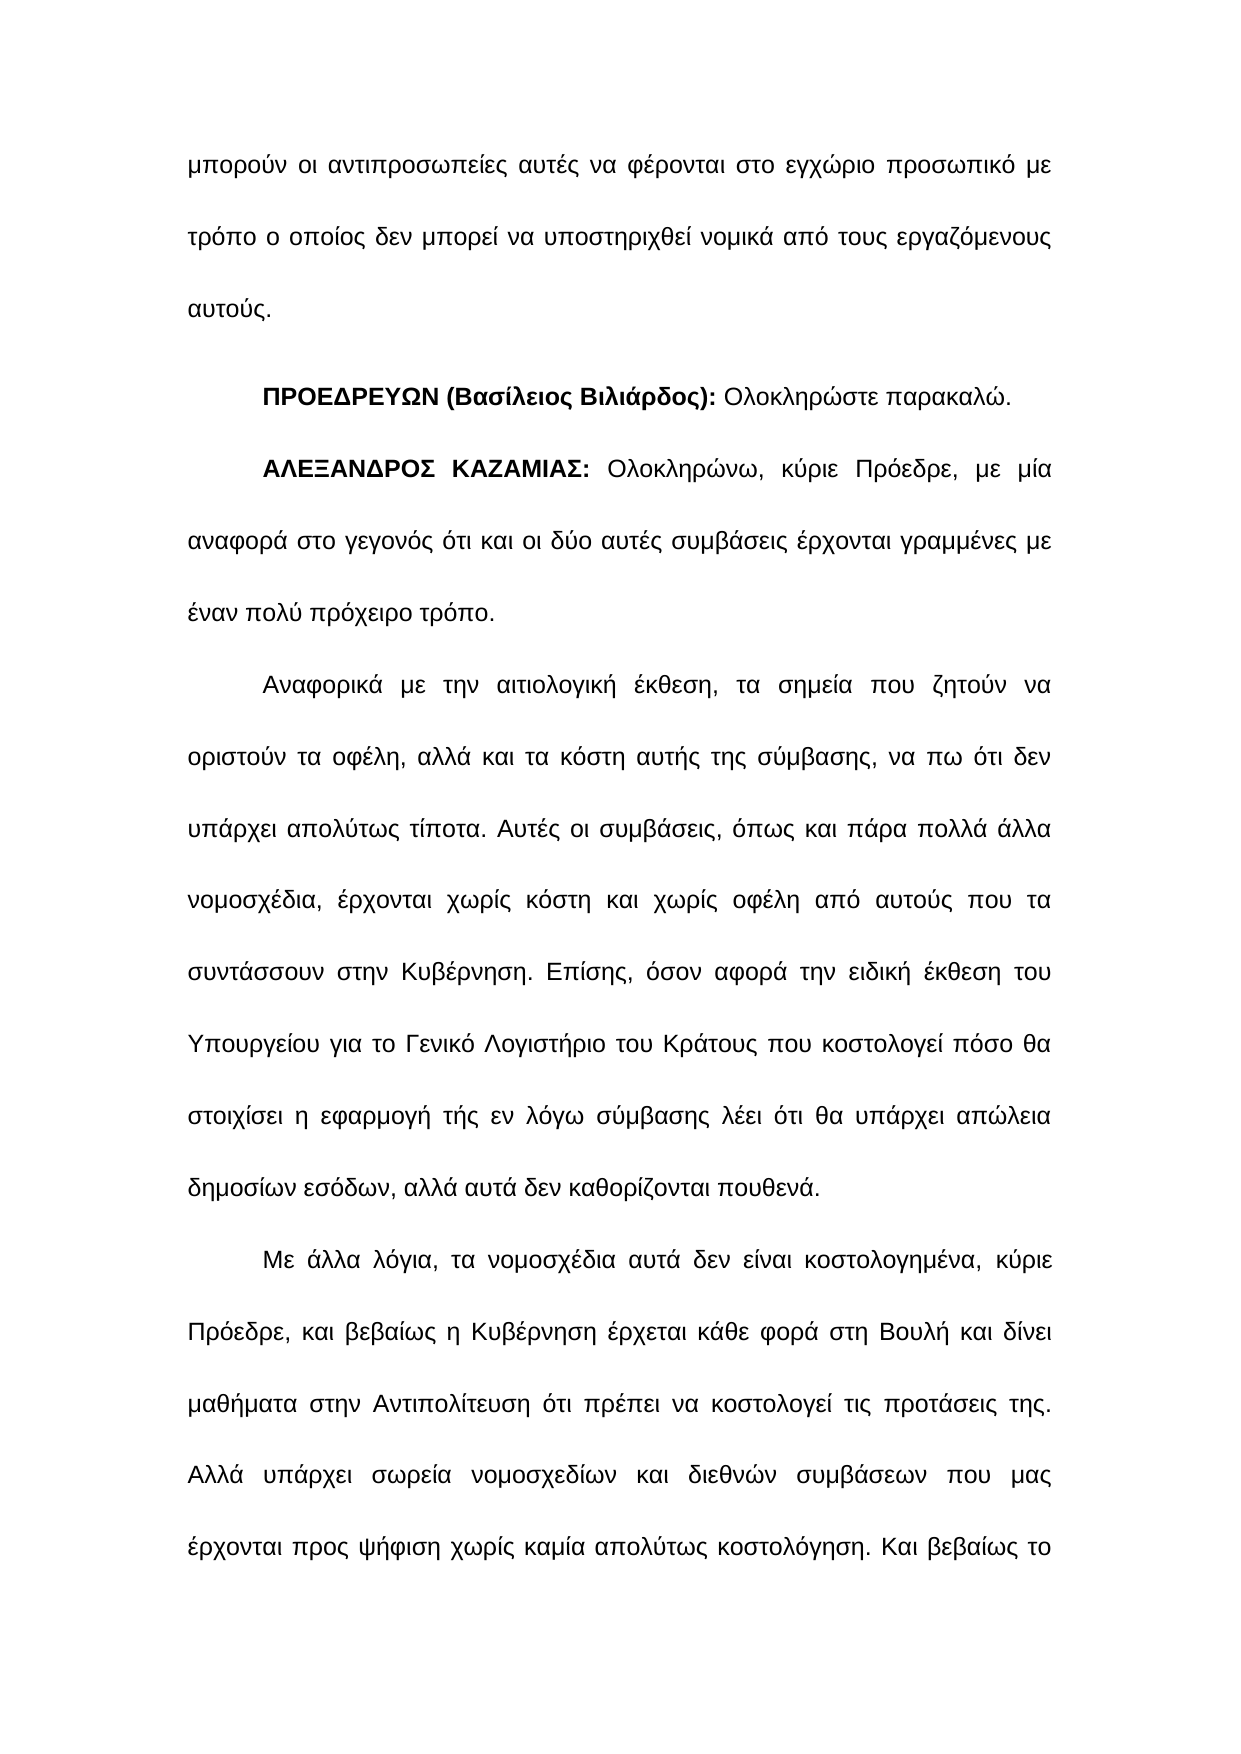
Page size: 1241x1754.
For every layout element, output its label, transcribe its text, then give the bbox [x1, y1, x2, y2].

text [187, 1245, 1053, 1561]
text Αναφορικά με την αιτιολογική έκθεση, τα σημεία που ζητούν να οριστούν τα οφέλη, αλλά και τα κόστη αυτής της σύμβασης, να πω ότι δεν υπάρχει απολύτως τίποτα. Αυτές οι συμβάσεις, όπως και πάρα πολλά άλλα νομοσχέδια, έρχονται χωρίς κόστη και χωρίς οφέλη από αυτούς που τα συντάσσουν στην Κυβέρνηση. Επίσης, όσον αφορά την ειδική έκθεση του Υπουργείου για το Γενικό Λογιστήριο του Κράτους που κοστολογεί πόσο θα στοιχίσει η εφαρμογή τής εν λόγω σύμβασης λέει ότι θα υπάρχει απώλεια δημοσίων εσόδων, αλλά αυτά δεν καθορίζονται πουθενά. [187, 670, 1053, 1202]
text ΑΛΕΞΑΝΔΡΟΣ ΚΑΖΑΜΙΑΣ: Ολοκληρώνω, κύριε Πρόεδρε, με μία αναφορά στο γεγονός ότι και οι δύο αυτές συμβάσεις έρχονται γραμμένες με έναν πολύ πρόχειρο τρόπο. [187, 454, 1053, 627]
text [187, 150, 1053, 322]
text ΠΡΟΕΔΡΕΥΩΝ (Βασίλειος Βιλιάρδος): Ολοκληρώστε παρακαλώ. [187, 382, 1053, 411]
